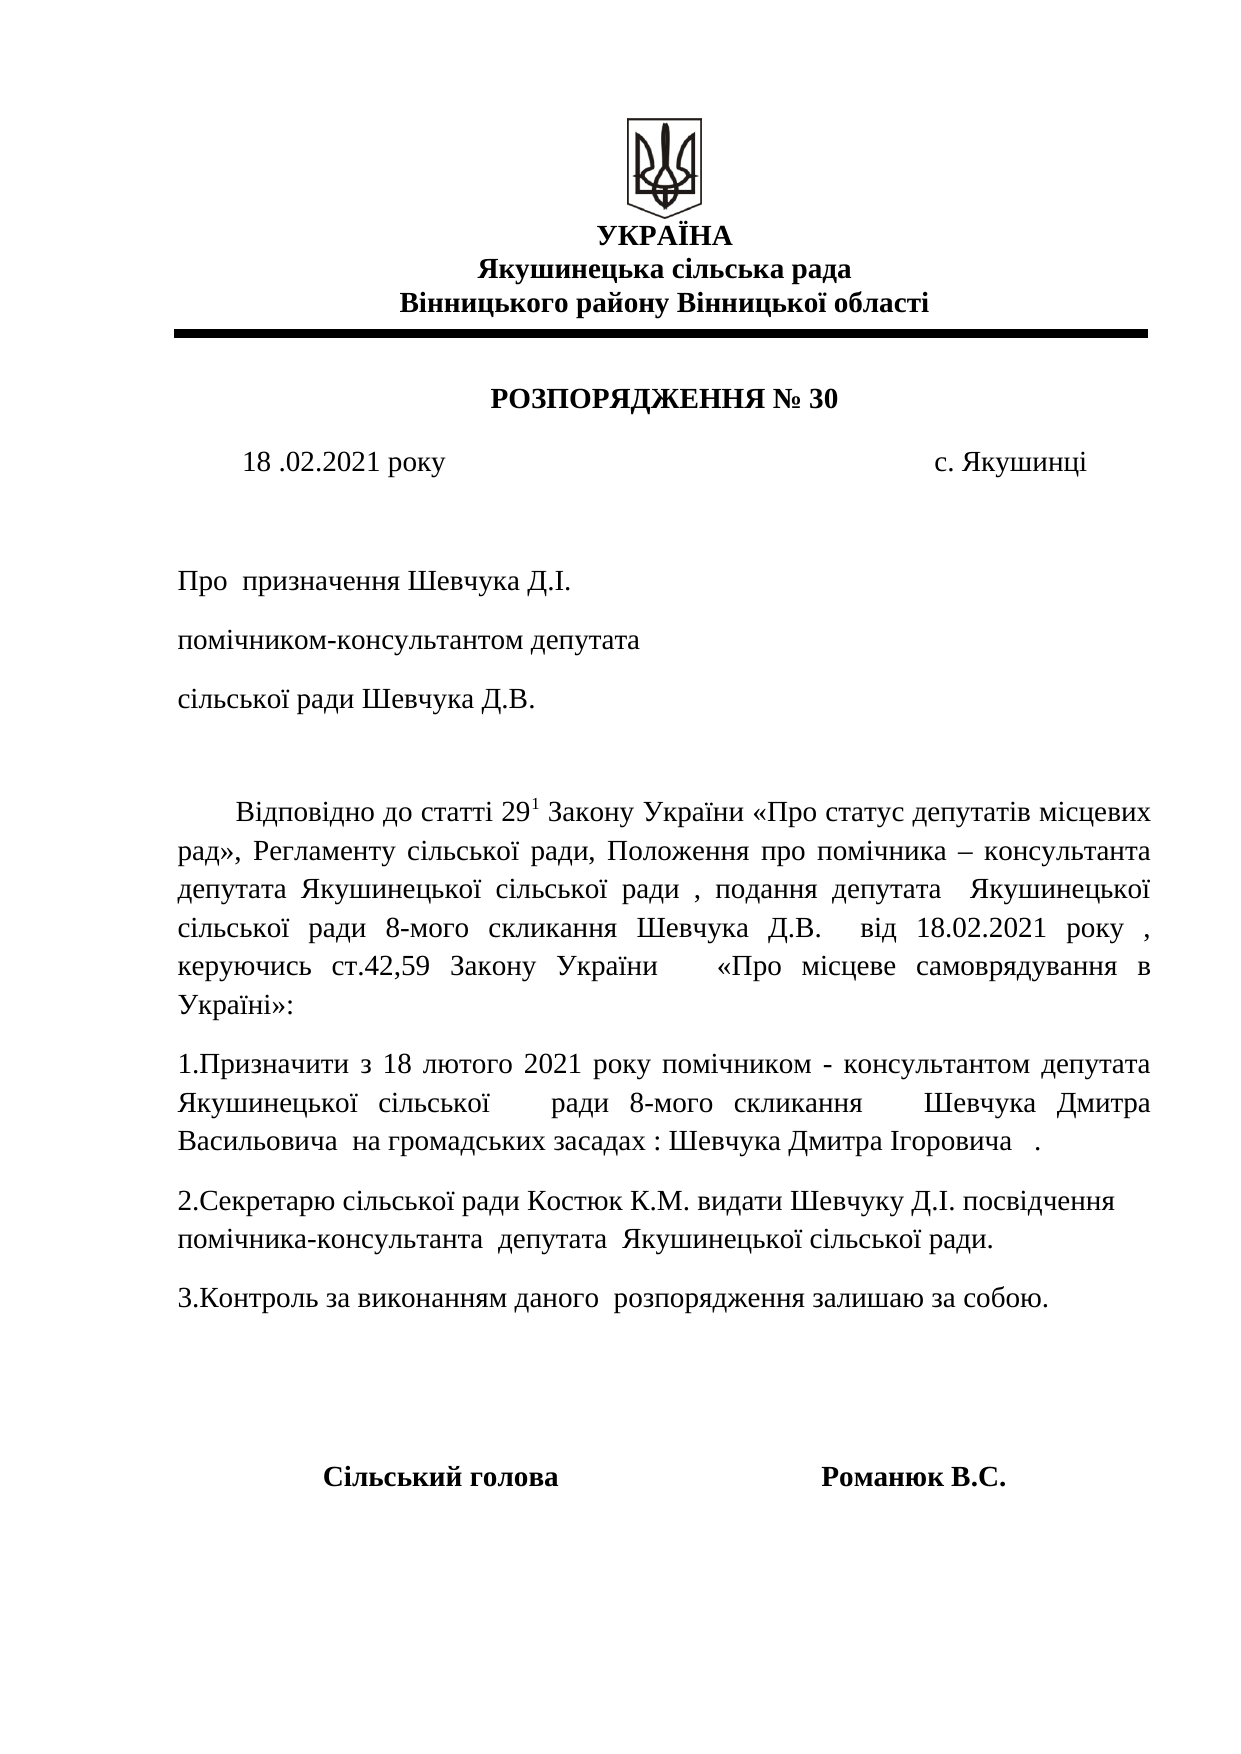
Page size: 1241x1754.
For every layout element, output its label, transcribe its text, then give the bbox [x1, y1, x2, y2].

text Про призначення Шевчука Д.І. [177, 563, 1152, 596]
text помічником-консультантом депутата [177, 622, 1152, 656]
picture [627, 118, 702, 219]
text Україна [177, 218, 1152, 252]
text 3.Контроль за виконанням даного розпорядження залишаю за собою. [177, 1281, 1152, 1314]
text Вінницького району Вінницької області [177, 285, 1152, 319]
text Сільський голова Романюк В.С. [177, 1459, 1152, 1492]
text 18 .02.2021 року с. Якушинці [177, 444, 1152, 478]
text сільської ради Шевчука Д.В. [177, 682, 1152, 715]
text 1.Призначити з 18 лютого 2021 року помічником - консультантом депутата Якушинецької сільської ради 8-мого скликання Шевчука Дмитра Васильовича на громадських засадах : Шевчука Дмитра Ігоровича . [177, 1046, 1152, 1157]
text Відповідно до статті 291 Закону України «Про статус депутатів місцевих рад», Регламенту сільської ради, Положення про помічника – консультанта депутата Якушинецької сільської ради , подання депутата Якушинецької сільської ради 8-мого скликання Шевчука Д.В. від 18.02.2021 року , керуючись ст.42,59 Закону України «Про місцеве самоврядування в Україні»: [177, 794, 1152, 1020]
text 2.Секретарю сільської ради Костюк К.М. видати Шевчуку Д.І. посвідчення помічника-консультанта депутата Якушинецької сільської ради. [177, 1183, 1152, 1255]
subtitle РОЗПОРЯДЖЕННЯ № 30 [177, 381, 1152, 415]
text Якушинецька сільська рада [177, 252, 1152, 285]
